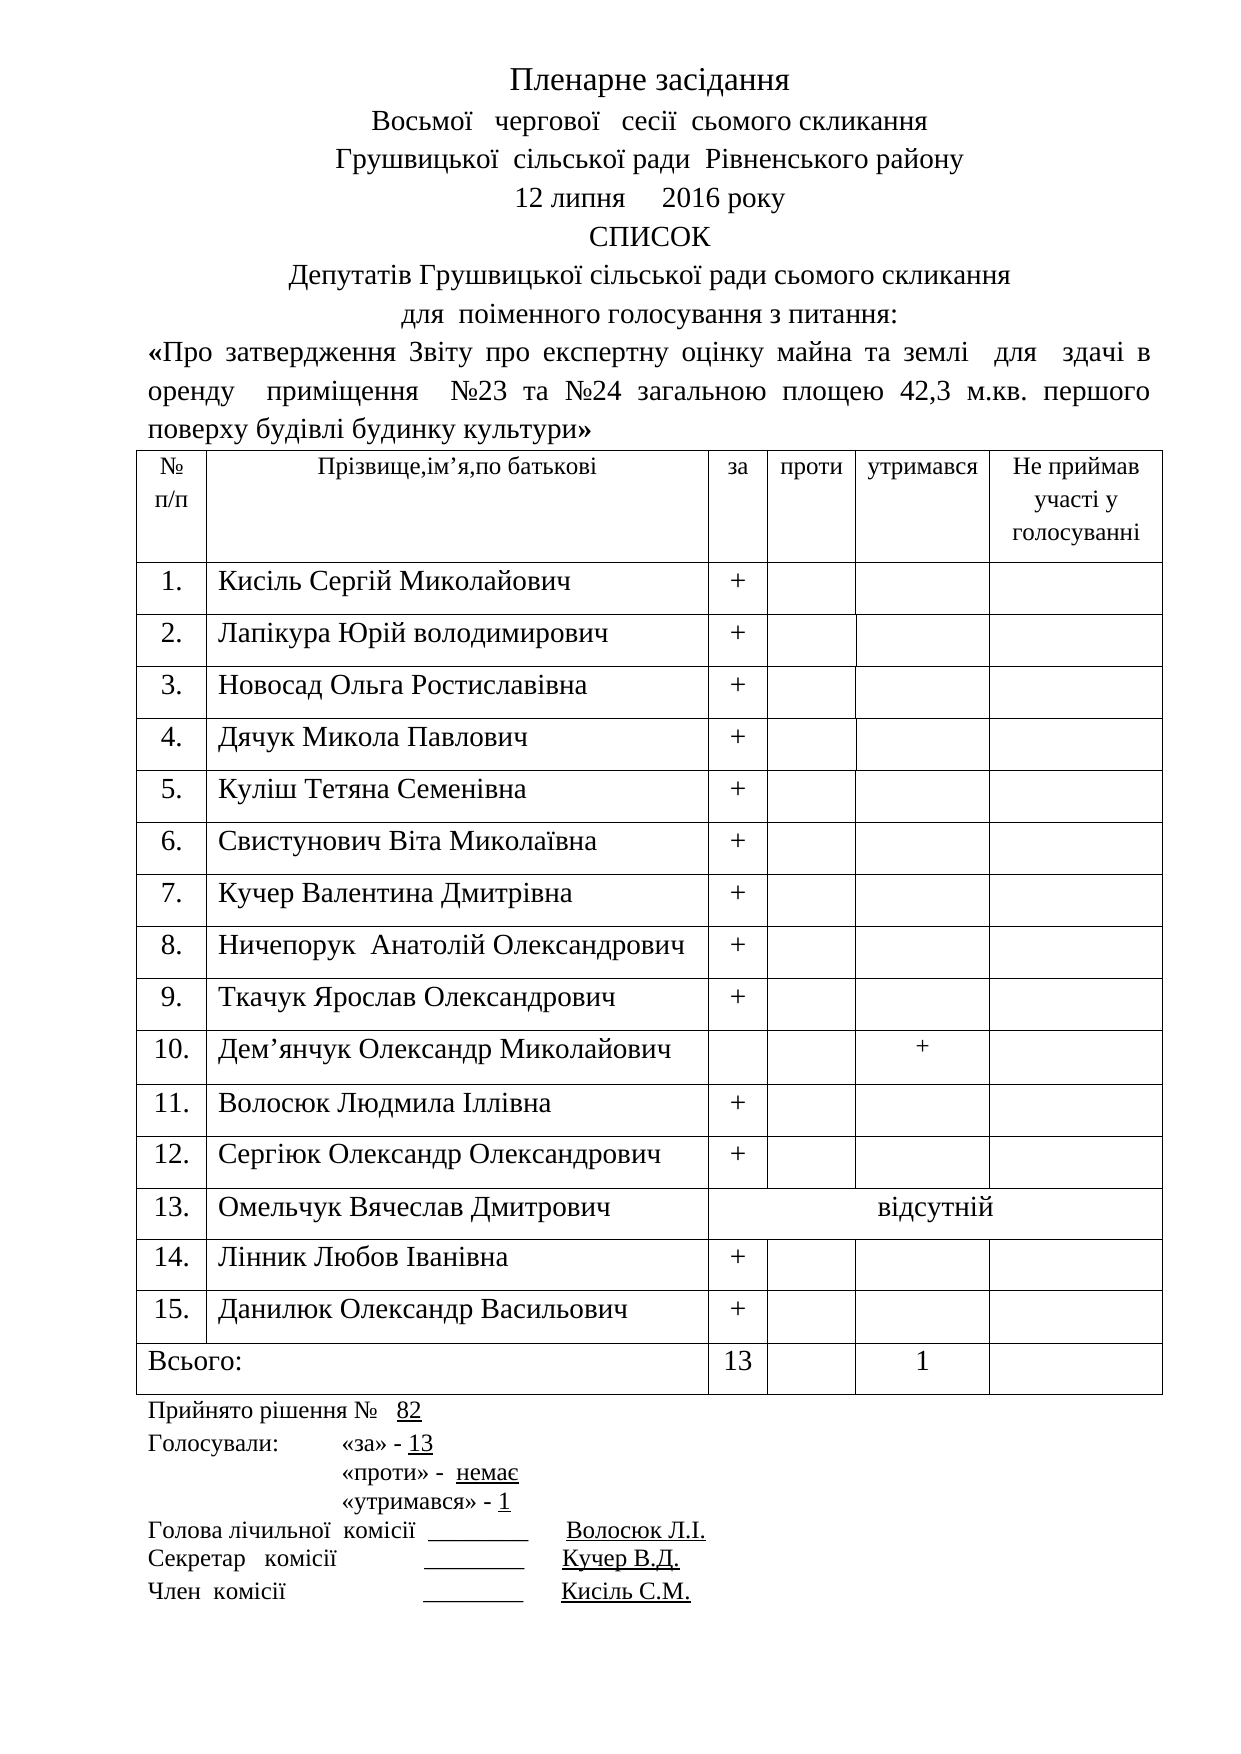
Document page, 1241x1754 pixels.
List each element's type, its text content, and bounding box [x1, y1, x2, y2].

table_cell [856, 667, 989, 718]
text Голова лічильної комісії ________ Волосюк Л.І. [148, 1515, 1152, 1543]
table_cell Кучер Валентина Дмитрівна [207, 875, 708, 926]
table_cell 4. [137, 719, 206, 770]
table_header за [709, 451, 767, 562]
table_cell 13. [137, 1189, 206, 1238]
table_cell [856, 1085, 989, 1136]
text Восьмої чергової сесії сьомого скликання [148, 103, 1152, 137]
table_cell [856, 563, 989, 614]
table_header № п/п [137, 451, 206, 562]
table_cell [768, 823, 855, 874]
table_cell [990, 563, 1162, 614]
table_cell + [709, 1085, 767, 1136]
table_cell [768, 1031, 855, 1084]
table_cell Всього: [137, 1344, 708, 1394]
table_cell [856, 1137, 989, 1188]
text Член комісії ________ Кисіль С.М. [148, 1576, 1152, 1605]
table_cell Дем’янчук Олександр Миколайович [207, 1031, 708, 1084]
table_cell [768, 667, 855, 718]
table_cell [768, 719, 856, 770]
text «утримався» - 1 [148, 1486, 1152, 1515]
table_cell відсутній [709, 1189, 1162, 1238]
table_cell [709, 1031, 767, 1084]
table_cell 11. [137, 1085, 206, 1136]
table_cell 14. [137, 1240, 206, 1290]
table_cell Ничепорук Анатолій Олександрович [207, 927, 708, 978]
table_cell [856, 771, 989, 822]
table_cell [990, 1085, 1162, 1136]
text «Про затвердження Звіту про експертну оцінку майна та землі для здачі в оренду приміщення №23 та №24 загальною площею 42,3 м.кв. першого поверху будівлі будинку культури» [148, 334, 1152, 445]
table_cell Ткачук Ярослав Олександрович [207, 979, 708, 1030]
table_cell 12. [137, 1137, 206, 1188]
table_header утримався [856, 451, 989, 562]
table_cell Лінник Любов Іванівна [207, 1240, 708, 1290]
table_cell 15. [137, 1291, 206, 1342]
table_cell + [709, 771, 767, 822]
table_cell Сергіюк Олександр Олександрович [207, 1137, 708, 1188]
table_cell [990, 667, 1162, 718]
table_header Прізвище,ім’я,по батькові [207, 451, 708, 562]
text для поіменного голосування з питання: [148, 296, 1152, 329]
table_cell + [709, 1240, 767, 1290]
table_cell Новосад Ольга Ростиславівна [207, 667, 708, 718]
table_cell Омельчук Вячеслав Дмитрович [207, 1189, 708, 1238]
table_cell [990, 1031, 1162, 1084]
table_cell 3. [137, 667, 206, 718]
text Секретар комісії ________ Кучер В.Д. [148, 1543, 1152, 1572]
table_cell Куліш Тетяна Семенівна [207, 771, 708, 822]
text Пленарне засідання [148, 59, 1152, 97]
table_cell 6. [137, 823, 206, 874]
table_cell 13 [709, 1344, 767, 1394]
table_header проти [768, 451, 855, 562]
table_cell 10. [137, 1031, 206, 1084]
table_cell [990, 1344, 1162, 1394]
table_cell + [709, 1291, 767, 1342]
table_cell + [709, 719, 767, 770]
table_cell 2. [137, 615, 206, 666]
table_cell [857, 719, 989, 770]
table_cell [990, 823, 1162, 874]
table_cell 9. [137, 979, 206, 1030]
table_cell [990, 615, 1162, 666]
text Депутатів Грушвицької сільської ради сьомого скликання [148, 257, 1152, 291]
table_cell [990, 875, 1162, 926]
table_cell Лапікура Юрій володимирович [207, 615, 708, 666]
table_cell [856, 979, 989, 1030]
table_cell [856, 1291, 989, 1342]
table_cell [768, 1240, 855, 1290]
table_cell [768, 875, 855, 926]
table_cell [768, 1344, 855, 1394]
table_cell Кисіль Сергій Миколайович [207, 563, 708, 614]
table_cell + [709, 563, 767, 614]
table_cell [768, 771, 855, 822]
table_cell [768, 927, 855, 978]
table_cell [856, 927, 989, 978]
table_cell [768, 615, 856, 666]
table_cell 1. [137, 563, 206, 614]
table_cell [990, 1240, 1162, 1290]
table_cell [768, 1085, 855, 1136]
text «проти» - немає [148, 1457, 1152, 1486]
table_cell [856, 823, 989, 874]
table_cell Волосюк Людмила Іллівна [207, 1085, 708, 1136]
table_cell [856, 1240, 989, 1290]
table_cell [990, 927, 1162, 978]
text Голосували: «за» - 13 [148, 1428, 1152, 1457]
table_cell + [709, 667, 767, 718]
table_cell + [709, 979, 767, 1030]
table_header Не приймав участі у голосуванні [990, 451, 1162, 562]
table_cell [857, 615, 989, 666]
table_cell + [709, 1137, 767, 1188]
text СПИСОК [148, 219, 1152, 252]
table_cell + [856, 1031, 989, 1084]
table_cell + [709, 875, 767, 926]
table_cell 7. [137, 875, 206, 926]
table_cell [990, 979, 1162, 1030]
table_cell [768, 979, 855, 1030]
table_cell [990, 771, 1162, 822]
table_cell Дячук Микола Павлович [207, 719, 708, 770]
text Грушвицької сільської ради Рівненського району [148, 142, 1152, 175]
table_cell [990, 1291, 1162, 1342]
table_cell Данилюк Олександр Васильович [207, 1291, 708, 1342]
table_cell [768, 1137, 855, 1188]
table_cell + [709, 615, 767, 666]
table_cell 5. [137, 771, 206, 822]
table_cell [856, 875, 989, 926]
table_cell + [709, 823, 767, 874]
table_cell [990, 1137, 1162, 1188]
table_cell + [709, 927, 767, 978]
text Прийнято рішення № 82 [148, 1395, 1152, 1424]
table_cell [768, 563, 855, 614]
table_cell 8. [137, 927, 206, 978]
table_cell Свистунович Віта Миколаївна [207, 823, 708, 874]
text 12 липня 2016 року [148, 180, 1152, 214]
table_cell [990, 719, 1162, 770]
table_cell [768, 1291, 855, 1342]
table_cell 1 [856, 1344, 989, 1394]
